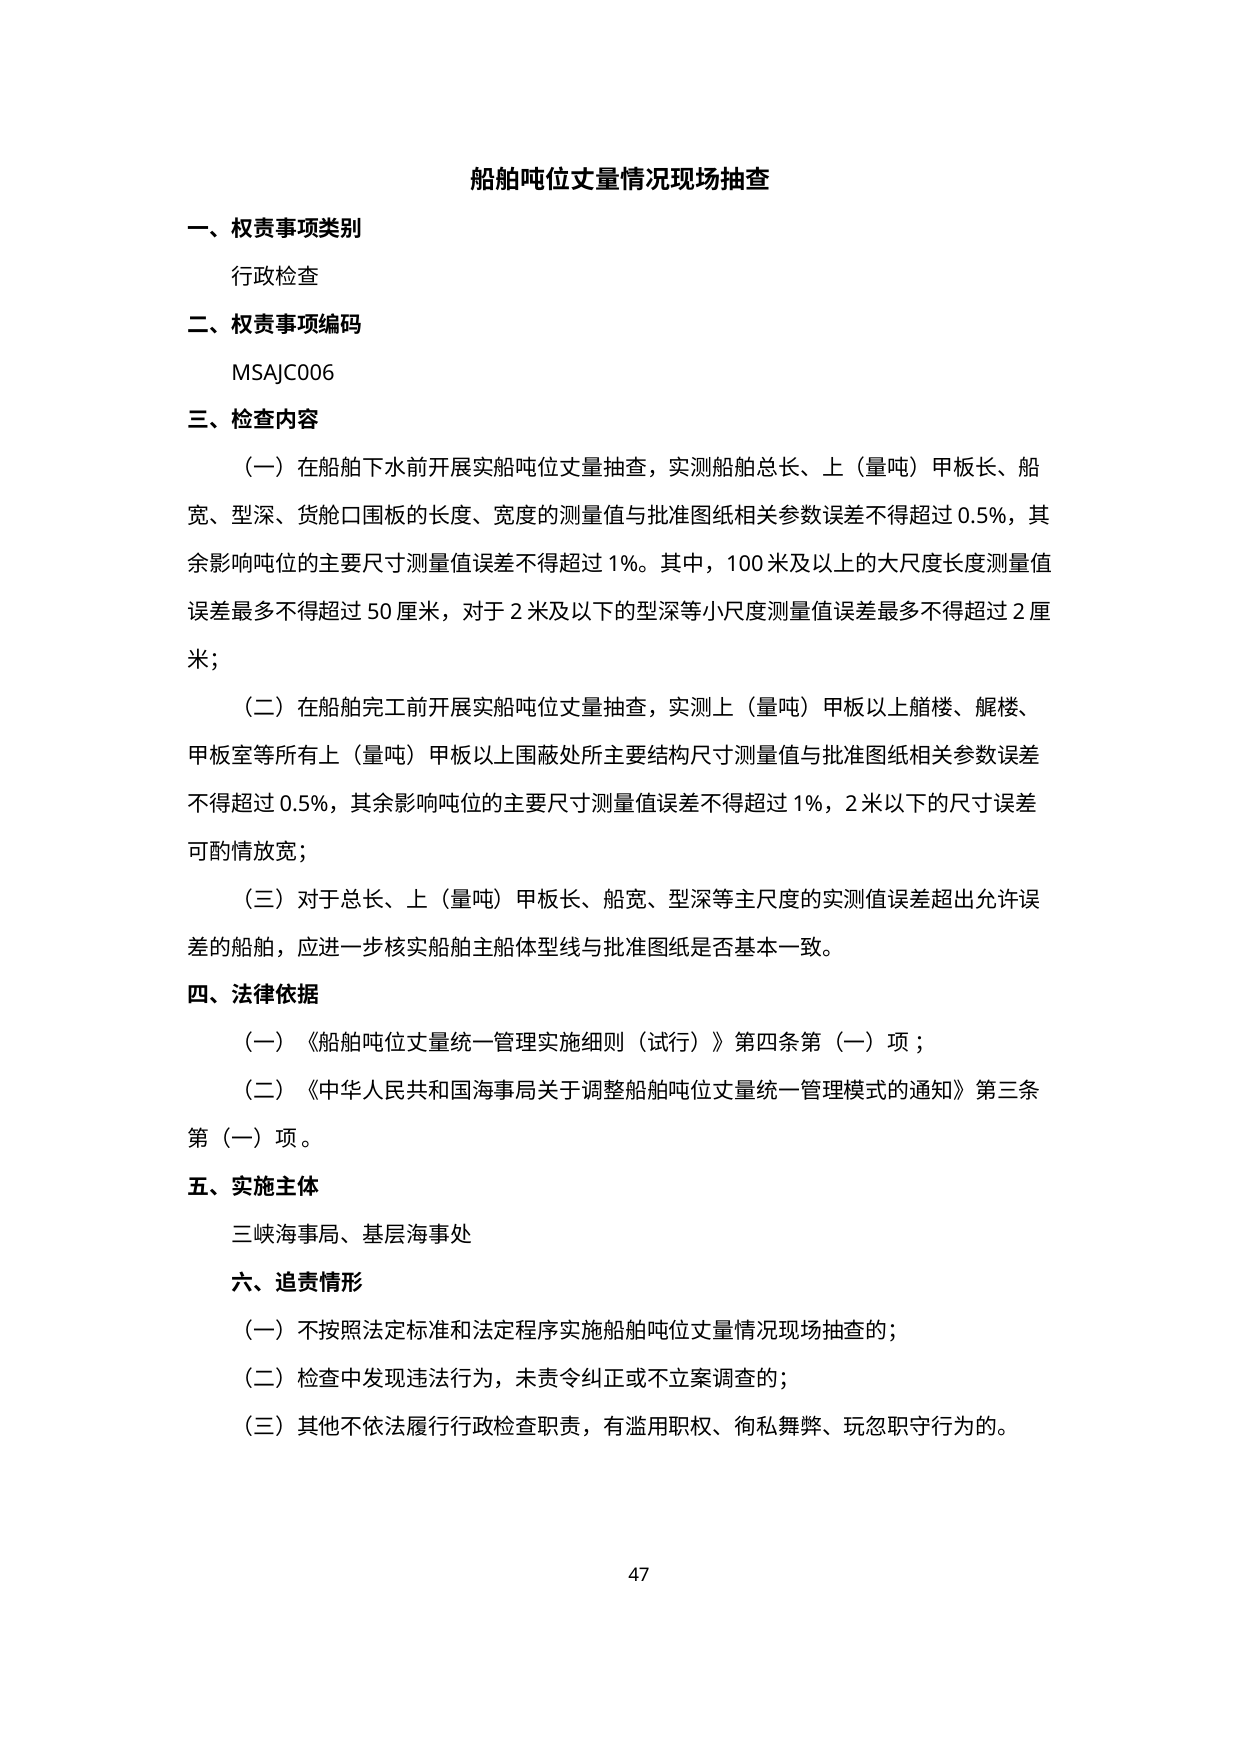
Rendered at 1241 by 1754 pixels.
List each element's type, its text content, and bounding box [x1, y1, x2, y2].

text （三）其他不依法履行行政检查职责，有滥用职权、徇私舞弊、玩忽职守行为的。 [187, 1396, 1053, 1444]
text （一）不按照法定标准和法定程序实施船舶吨位丈量情况现场抽查的； [187, 1300, 1053, 1348]
text 三峡海事局、基层海事处 [187, 1204, 1053, 1252]
text MSAJC006 [187, 342, 1053, 389]
subtitle 船舶吨位丈量情况现场抽查 [187, 150, 1053, 198]
text 行政检查 [187, 246, 1053, 294]
text （二）在船舶完工前开展实船吨位丈量抽查，实测上（量吨）甲板以上艏楼、艉楼、甲板室等所有上（量吨）甲板以上围蔽处所主要结构尺寸测量值与批准图纸相关参数误差不得超过0.5%，其余影响吨位的主要尺寸测量值误差不得超过1%，2米以下的尺寸误差可酌情放宽； [187, 677, 1053, 869]
text （三）对于总长、上（量吨）甲板长、船宽、型深等主尺度的实测值误差超出允许误差的船舶，应进一步核实船舶主船体型线与批准图纸是否基本一致。 [187, 869, 1053, 964]
text 三、检查内容 [187, 389, 1053, 437]
text 五、实施主体 [187, 1156, 1053, 1204]
text （一）在船舶下水前开展实船吨位丈量抽查，实测船舶总长、上（量吨）甲板长、船宽、型深、货舱口围板的长度、宽度的测量值与批准图纸相关参数误差不得超过0.5%，其余影响吨位的主要尺寸测量值误差不得超过1%。其中，100米及以上的大尺度长度测量值误差最多不得超过50厘米，对于2米及以下的型深等小尺度测量值误差最多不得超过2厘米； [187, 437, 1053, 677]
text 一、权责事项类别 [187, 198, 1053, 246]
text （二）《中华人民共和国海事局关于调整船舶吨位丈量统一管理模式的通知》第三条第（一）项 。 [187, 1060, 1053, 1156]
text （二）检查中发现违法行为，未责令纠正或不立案调查的； [187, 1348, 1053, 1396]
text （一）《船舶吨位丈量统一管理实施细则（试行）》第四条第（一）项 ； [187, 1012, 1053, 1060]
text 六、追责情形 [187, 1252, 1053, 1300]
text 四、法律依据 [187, 964, 1053, 1012]
text 二、权责事项编码 [187, 294, 1053, 342]
